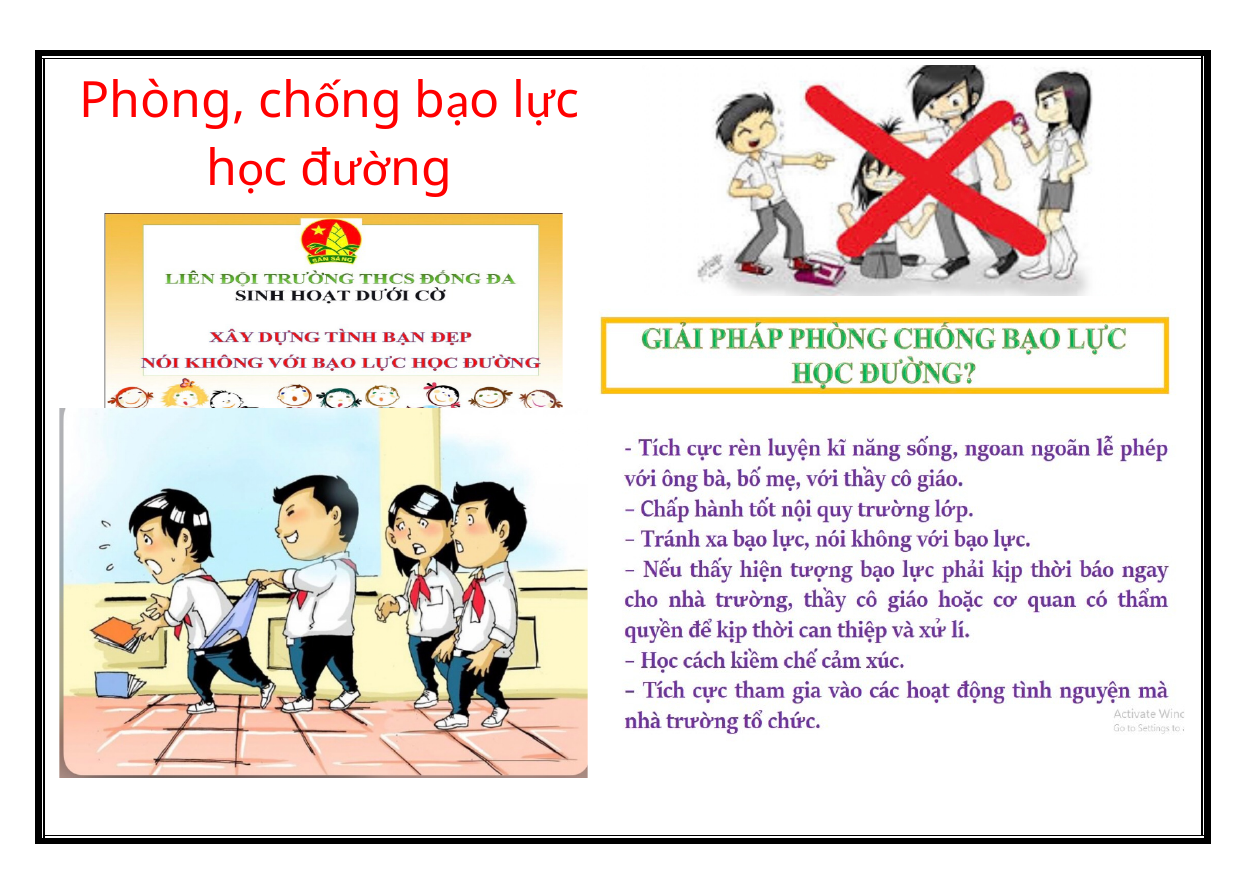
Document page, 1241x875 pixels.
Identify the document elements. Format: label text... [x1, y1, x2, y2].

text Phòng, chống bạo lực học đường [45, 64, 1201, 200]
picture [59, 65, 1185, 778]
